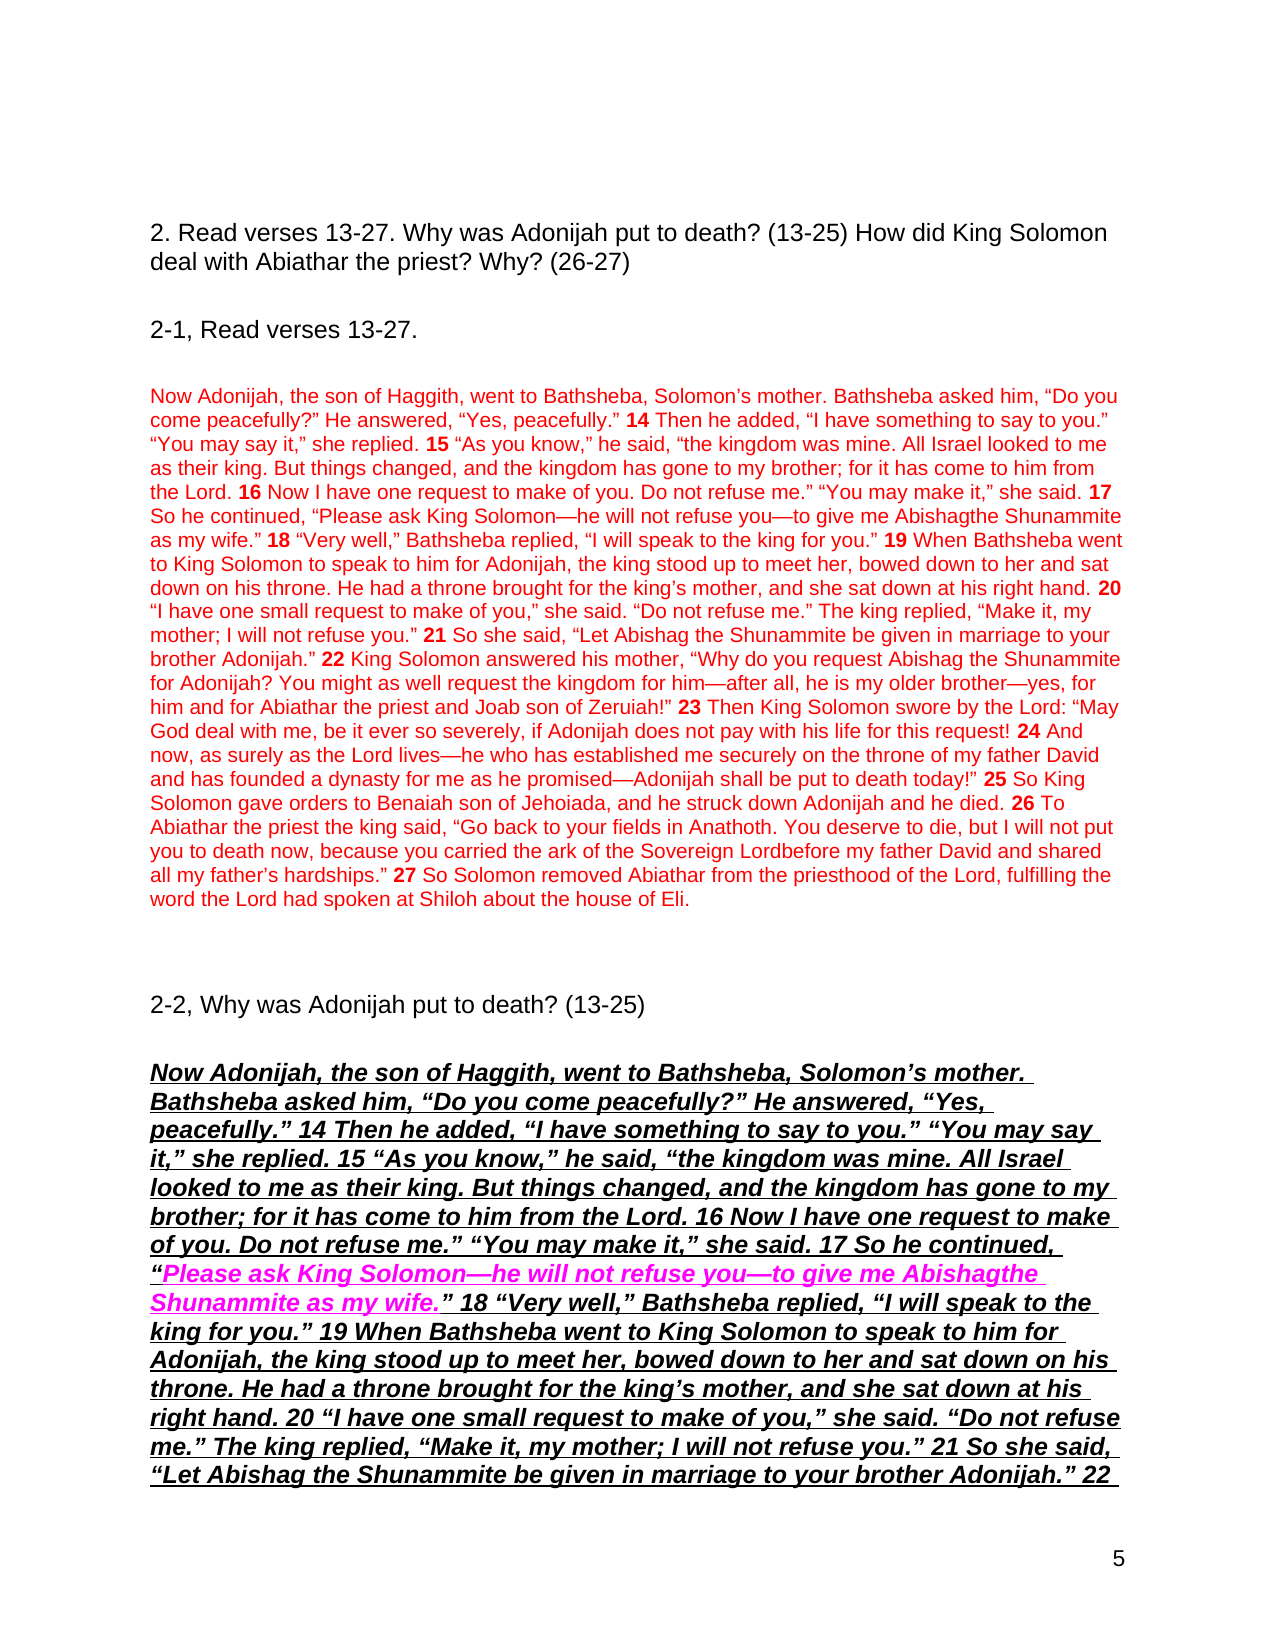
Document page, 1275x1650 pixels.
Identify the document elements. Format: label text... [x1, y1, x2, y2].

text 2. Read verses 13-27. Why was Adonijah put to death? (13-25) How did King Solomon deal with Abiathar the priest? Why? (26-27) [150, 218, 1125, 276]
text 2-2, Why was Adonijah put to death? (13-25) [150, 989, 1125, 1018]
text Now Adonijah, the son of Haggith, went to Bathsheba, Solomon’s mother. Bathsheba asked him, “Do you come peacefully?” He answered, “Yes, peacefully.” 14 Then he added, “I have something to say to you.” “You may say it,” she replied. 15 “As you know,” he said, “the kingdom was mine. All Israel looked to me as their king. But things changed, and the kingdom has gone to my brother; for it has come to him from the Lord. 16 Now I have one request to make of you. Do not refuse me.” “You may make it,” she said. 17 So he continued, “Please ask King Solomon—he will not refuse you—to give me Abishagthe Shunammite as my wife.” 18 “Very well,” Bathsheba replied, “I will speak to the king for you.” 19 When Bathsheba went to King Solomon to speak to him for Adonijah, the king stood up to meet her, bowed down to her and sat down on his throne. He had a throne brought for the king’s mother, and she sat down at his right hand. 20 “I have one small request to make of you,” she said. “Do not refuse me.” The king replied, “Make it, my mother; I will not refuse you.” 21 So she said, “Let Abishag the Shunammite be given in marriage to your brother Adonijah.” 22 King Solomon answered his mother, “Why do you request Abishag the Shunammite for Adonijah? You might as well request the kingdom for him—after all, he is my older brother—yes, for him and for Abiathar the priest and Joab son of Zeruiah!” 23 Then King Solomon swore by the Lord: “May God deal with me, be it ever so severely, if Adonijah does not pay with his life for this request! 24 And now, as surely as the Lord lives—he who has established me securely on the throne of my father David and has founded a dynasty for me as he promised—Adonijah shall be put to death today!” 25 So King Solomon gave orders to Benaiah son of Jehoiada, and he struck down Adonijah and he died. 26 To Abiathar the priest the king said, “Go back to your fields in Anathoth. You deserve to die, but I will not put you to death now, because you carried the ark of the Sovereign Lordbefore my father David and shared all my father’s hardships.” 27 So Solomon removed Abiathar from the priesthood of the Lord, fulfilling the word the Lord had spoken at Shiloh about the house of Eli. [150, 384, 1125, 911]
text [150, 1058, 1125, 1489]
text 2-1, Read verses 13-27. [150, 315, 1125, 344]
